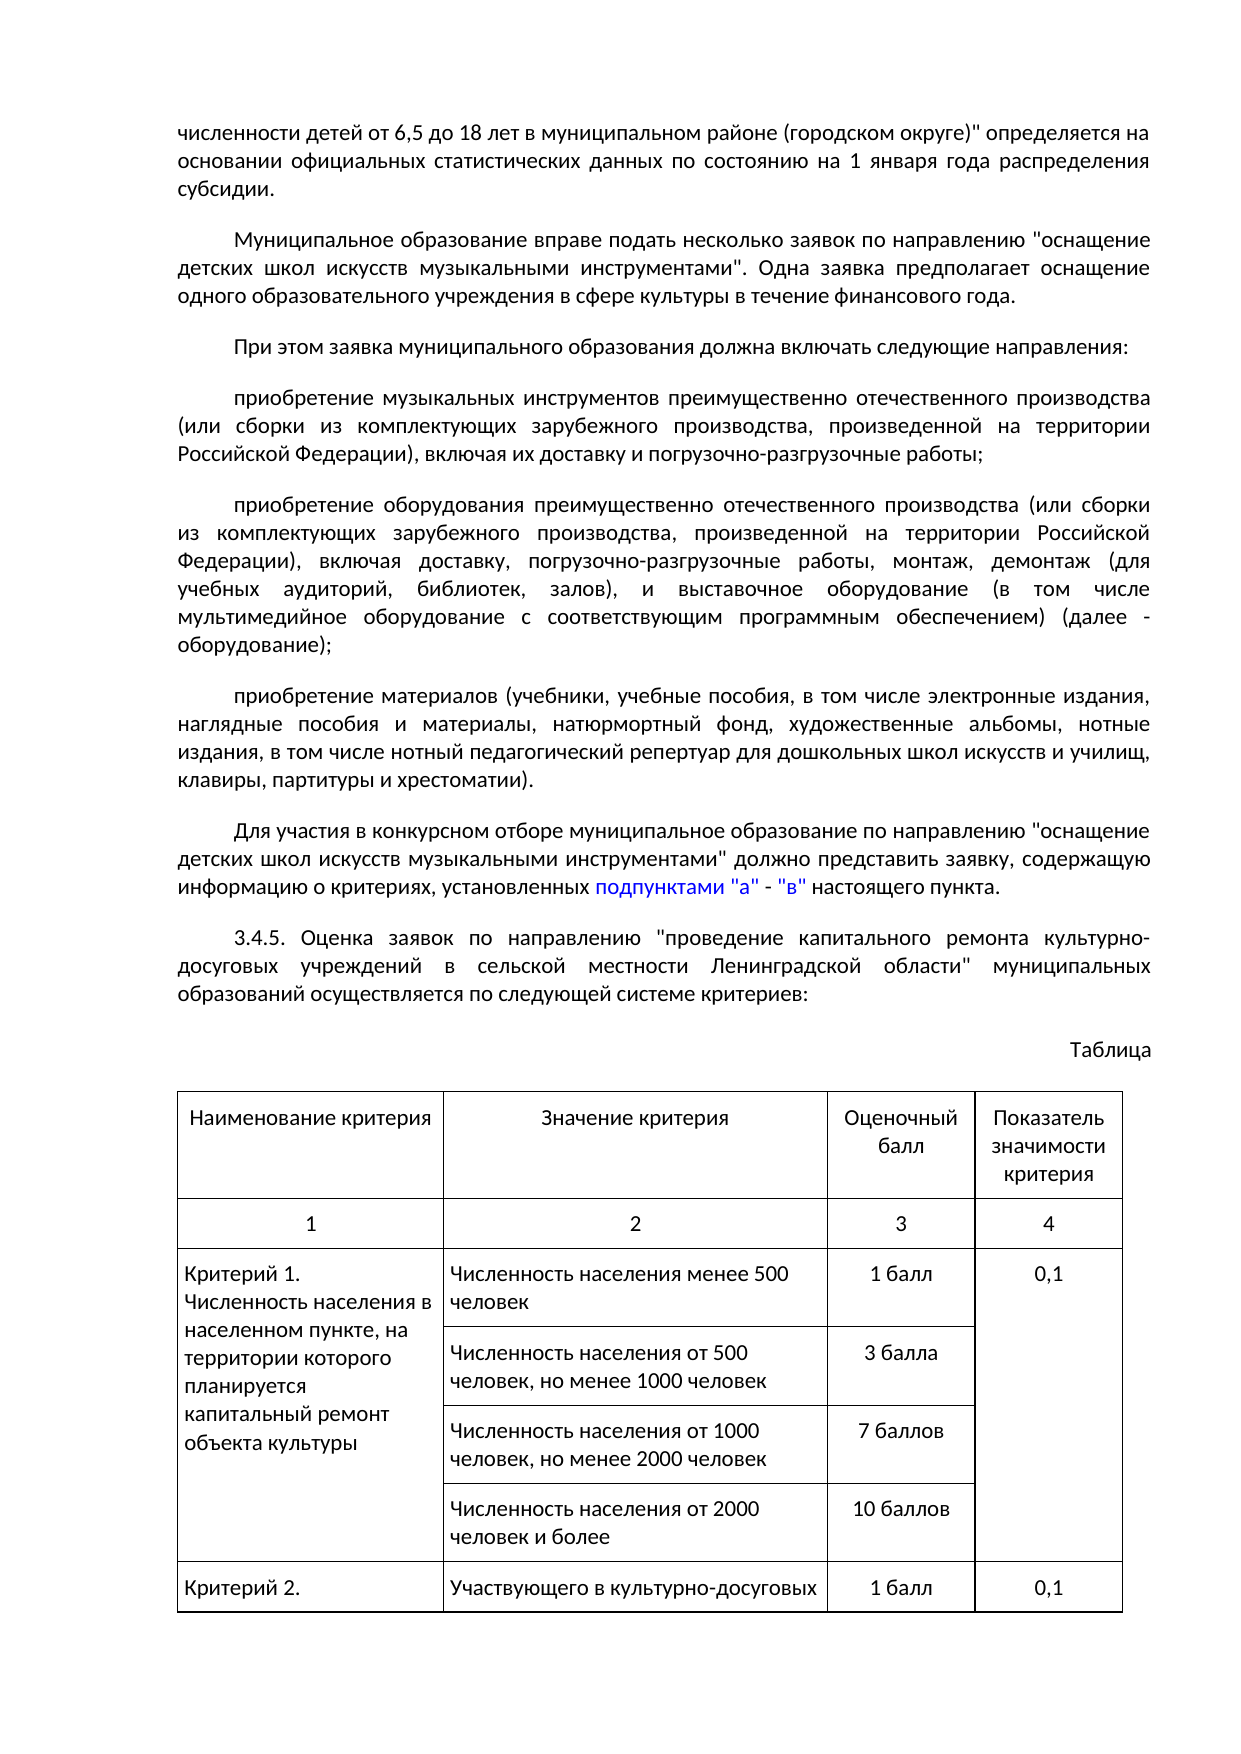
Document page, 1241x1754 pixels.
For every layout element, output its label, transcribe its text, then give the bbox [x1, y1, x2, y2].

table_cell Численность населения менее 500 человек [444, 1249, 827, 1326]
text Муниципальное образование вправе подать несколько заявок по направлению "оснащение детских школ искусств музыкальными инструментами". Одна заявка предполагает оснащение одного образовательного учреждения в сфере культуры в течение финансового года. [177, 225, 1152, 309]
table_cell 0,1 [976, 1562, 1122, 1611]
table_header Оценочный балл [828, 1092, 974, 1197]
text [177, 118, 1152, 202]
table_header Наименование критерия [178, 1092, 443, 1197]
table_cell 10 баллов [828, 1484, 974, 1561]
text Таблица [177, 1035, 1152, 1063]
text При этом заявка муниципального образования должна включать следующие направления: [177, 332, 1152, 360]
table_header Показатель значимости критерия [976, 1092, 1122, 1197]
table_cell Численность населения от 2000 человек и более [444, 1484, 827, 1561]
table_cell Численность населения от 500 человек, но менее 1000 человек [444, 1327, 827, 1404]
table_cell 1 [178, 1199, 443, 1248]
text 3.4.5. Оценка заявок по направлению "проведение капитального ремонта культурно-досуговых учреждений в сельской местности Ленинградской области" муниципальных образований осуществляется по следующей системе критериев: [177, 923, 1152, 1007]
table_cell 2 [444, 1199, 827, 1248]
text Для участия в конкурсном отборе муниципальное образование по направлению "оснащение детских школ искусств музыкальными инструментами" должно представить заявку, содержащую информацию о критериях, установленных подпунктами "а" - "в" настоящего пункта. [177, 816, 1152, 900]
text приобретение музыкальных инструментов преимущественно отечественного производства (или сборки из комплектующих зарубежного производства, произведенной на территории Российской Федерации), включая их доставку и погрузочно-разгрузочные работы; [177, 383, 1152, 467]
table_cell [444, 1562, 827, 1611]
table_cell Критерий 1. Численность населения в населенном пункте, на территории которого планируется капитальный ремонт объекта культуры [178, 1249, 443, 1561]
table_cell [178, 1562, 443, 1611]
table_cell 7 баллов [828, 1406, 974, 1483]
table_cell Численность населения от 1000 человек, но менее 2000 человек [444, 1406, 827, 1483]
table_cell 0,1 [976, 1249, 1122, 1561]
table_cell 1 балл [828, 1562, 974, 1611]
table_cell 3 балла [828, 1327, 974, 1404]
table_cell 1 балл [828, 1249, 974, 1326]
table_cell 3 [828, 1199, 974, 1248]
table_cell 4 [976, 1199, 1122, 1248]
table_header Значение критерия [444, 1092, 827, 1197]
text приобретение материалов (учебники, учебные пособия, в том числе электронные издания, наглядные пособия и материалы, натюрмортный фонд, художественные альбомы, нотные издания, в том числе нотный педагогический репертуар для дошкольных школ искусств и училищ, клавиры, партитуры и хрестоматии). [177, 681, 1152, 793]
text приобретение оборудования преимущественно отечественного производства (или сборки из комплектующих зарубежного производства, произведенной на территории Российской Федерации), включая доставку, погрузочно-разгрузочные работы, монтаж, демонтаж (для учебных аудиторий, библиотек, залов), и выставочное оборудование (в том числе мультимедийное оборудование с соответствующим программным обеспечением) (далее - оборудование); [177, 490, 1152, 658]
